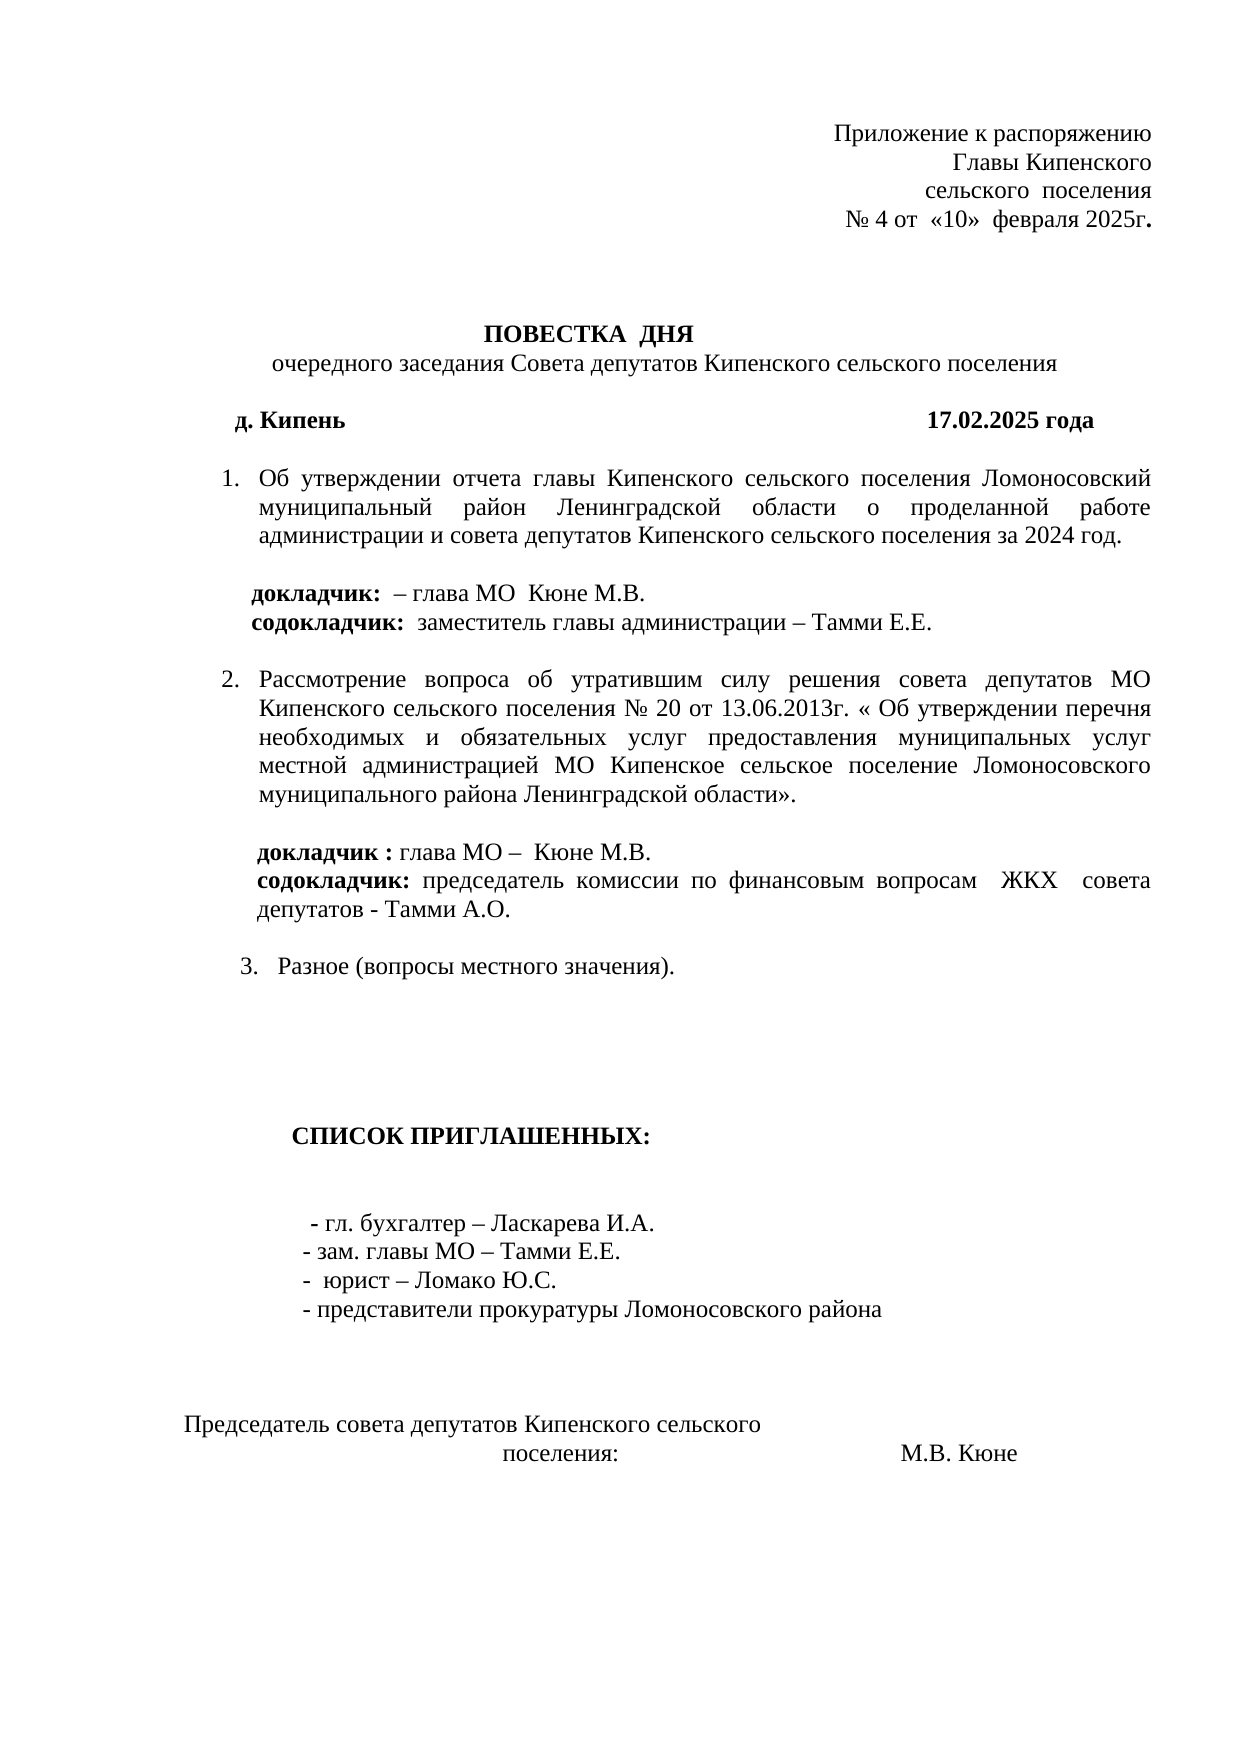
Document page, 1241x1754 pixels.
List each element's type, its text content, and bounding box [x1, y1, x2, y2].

text Председатель совета депутатов Кипенского сельского [177, 1409, 1152, 1438]
list Об утверждении отчета главы Кипенского сельского поселения Ломоносовский муниципальный район Ленинградской области о проделанной работе администрации и совета депутатов Кипенского сельского поселения за 2024 год. [221, 463, 1152, 549]
text содокладчик: заместитель главы администрации – Тамми Е.Е. [177, 607, 1152, 636]
text - гл. бухгалтер – Ласкарева И.А. [148, 1208, 1152, 1236]
text поселения: М.В. Кюне [177, 1438, 1152, 1466]
text - зам. главы МО – Тамми Е.Е. [177, 1236, 1152, 1265]
list докладчик : глава МО – Кюне М.В. [257, 837, 1161, 866]
text - представители прокуратуры Ломоносовского района [177, 1294, 1147, 1323]
text - юрист – Ломако Ю.С. [177, 1265, 1147, 1294]
list сельского поселения [229, 176, 1152, 204]
list содокладчик: председатель комиссии по финансовым вопросам ЖКХ совета депутатов - Тамми А.О. [257, 866, 1152, 923]
list Главы Кипенского [229, 147, 1152, 176]
text СПИСОК ПРИГЛАШЕННЫХ: [148, 1121, 1152, 1150]
list Приложение к распоряжению [229, 118, 1152, 147]
list ПОВЕСТКА ДНЯ [177, 319, 1152, 348]
list Разное (вопросы местного значения). [240, 951, 1152, 980]
list Рассмотрение вопроса об утратившим силу решения совета депутатов МО Кипенского сельского поселения № 20 от 13.06.2013г. « Об утверждении перечня необходимых и обязательных услуг предоставления муниципальных услуг местной администрацией МО Кипенское сельское поселение Ломоносовского муниципального района Ленинградской области». [221, 664, 1152, 808]
list № 4 от «10» февраля 2025г. [229, 204, 1152, 233]
list докладчик: – глава МО Кюне М.В. [219, 578, 1161, 607]
text очередного заседания Совета депутатов Кипенского сельского поселения [177, 348, 1152, 377]
text д. Кипень 17.02.2025 года [177, 406, 1152, 434]
